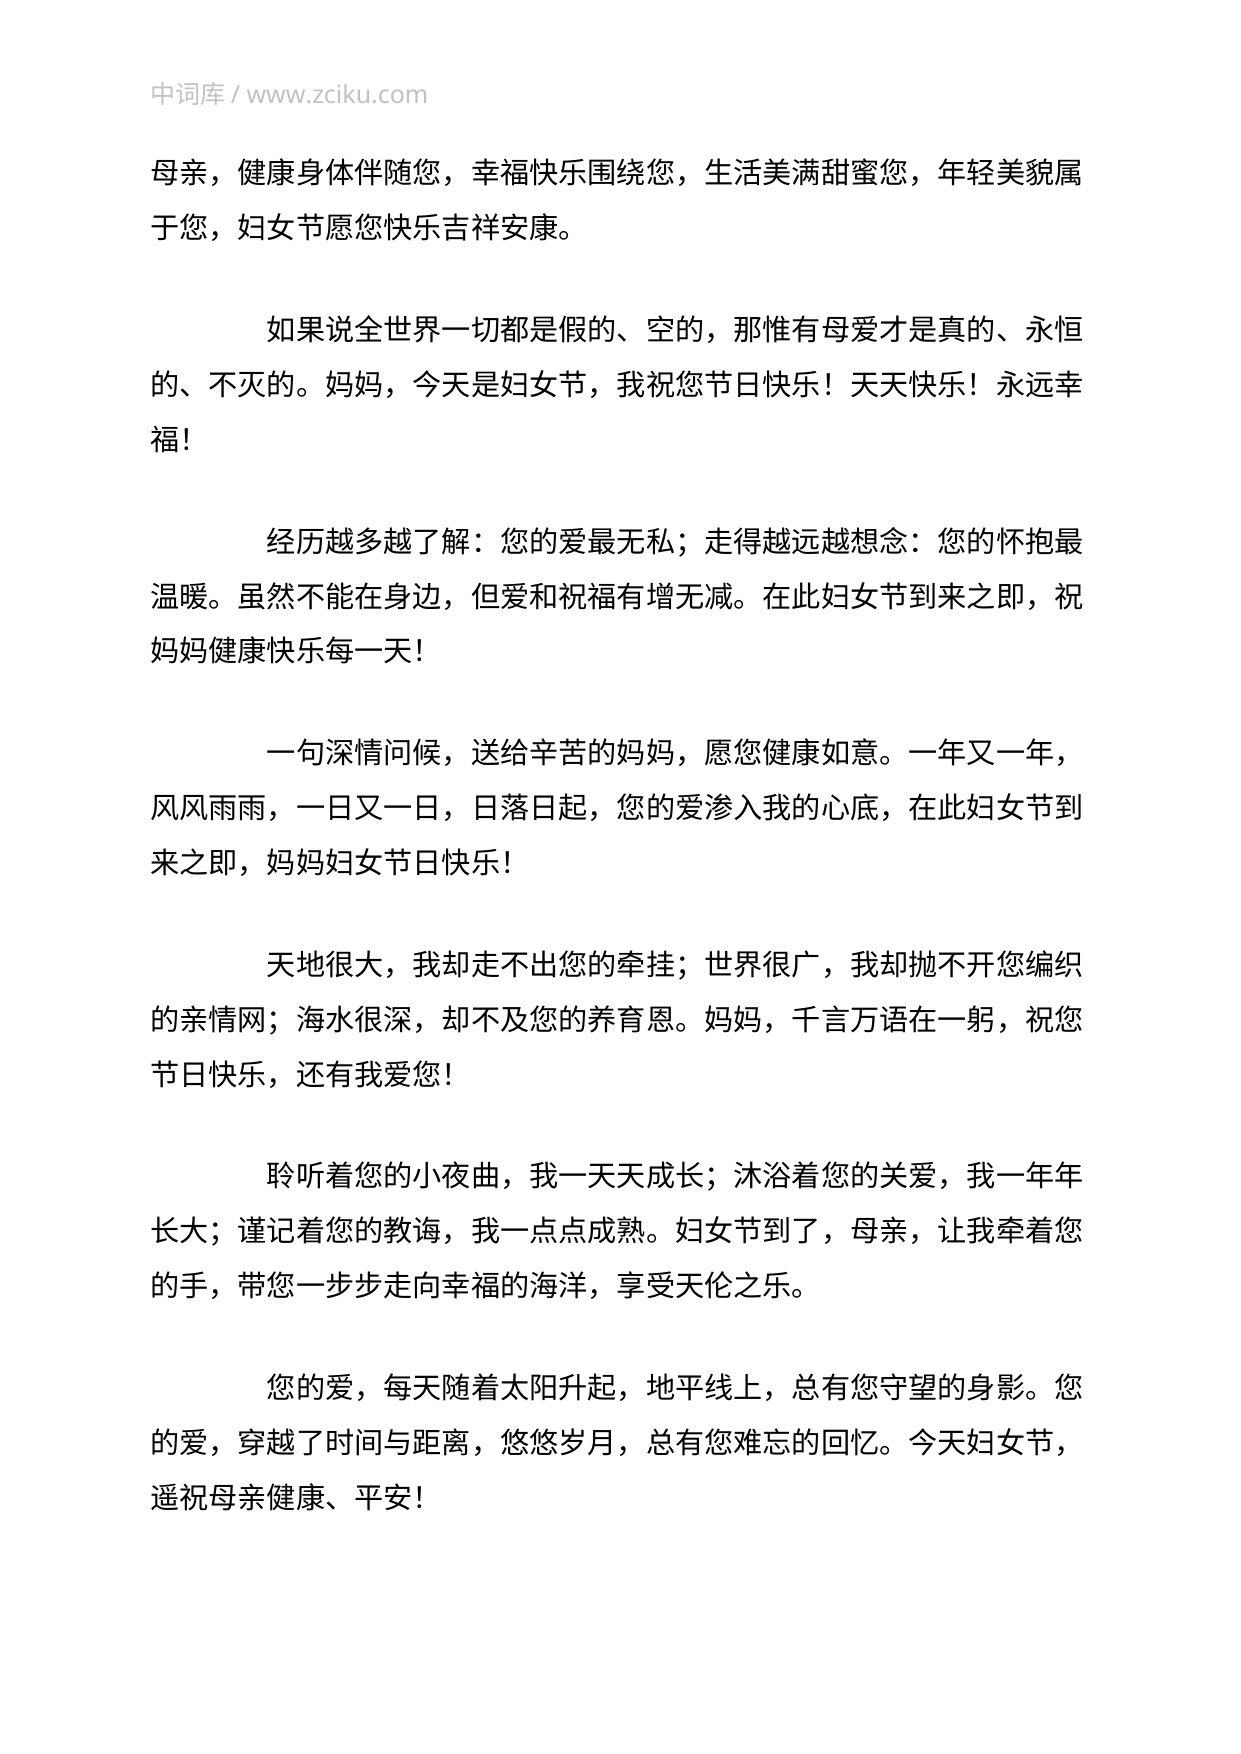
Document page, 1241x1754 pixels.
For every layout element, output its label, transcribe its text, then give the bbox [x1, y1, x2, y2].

text 天地很大，我却走不出您的牵挂；世界很广，我却抛不开您编织的亲情网；海水很深，却不及您的养育恩。妈妈，千言万语在一躬，祝您节日快乐，还有我爱您！ [150, 941, 1090, 1093]
text 如果说全世界一切都是假的、空的，那惟有母爱才是真的、永恒的、不灭的。妈妈，今天是妇女节，我祝您节日快乐！天天快乐！永远幸福！ [150, 307, 1090, 459]
text 一句深情问候，送给辛苦的妈妈，愿您健康如意。一年又一年，风风雨雨，一日又一日，日落日起，您的爱渗入我的心底，在此妇女节到来之即，妈妈妇女节日快乐！ [150, 730, 1090, 882]
text 您的爱，每天随着太阳升起，地平线上，总有您守望的身影。您的爱，穿越了时间与距离，悠悠岁月，总有您难忘的回忆。今天妇女节，遥祝母亲健康、平安！ [150, 1364, 1090, 1517]
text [150, 150, 1090, 247]
text 聆听着您的小夜曲，我一天天成长；沐浴着您的关爱，我一年年长大；谨记着您的教诲，我一点点成熟。妇女节到了，母亲，让我牵着您的手，带您一步步走向幸福的海洋，享受天伦之乐。 [150, 1153, 1090, 1305]
text 经历越多越了解：您的爱最无私；走得越远越想念：您的怀抱最温暖。虽然不能在身边，但爱和祝福有增无减。在此妇女节到来之即，祝妈妈健康快乐每一天！ [150, 518, 1090, 670]
